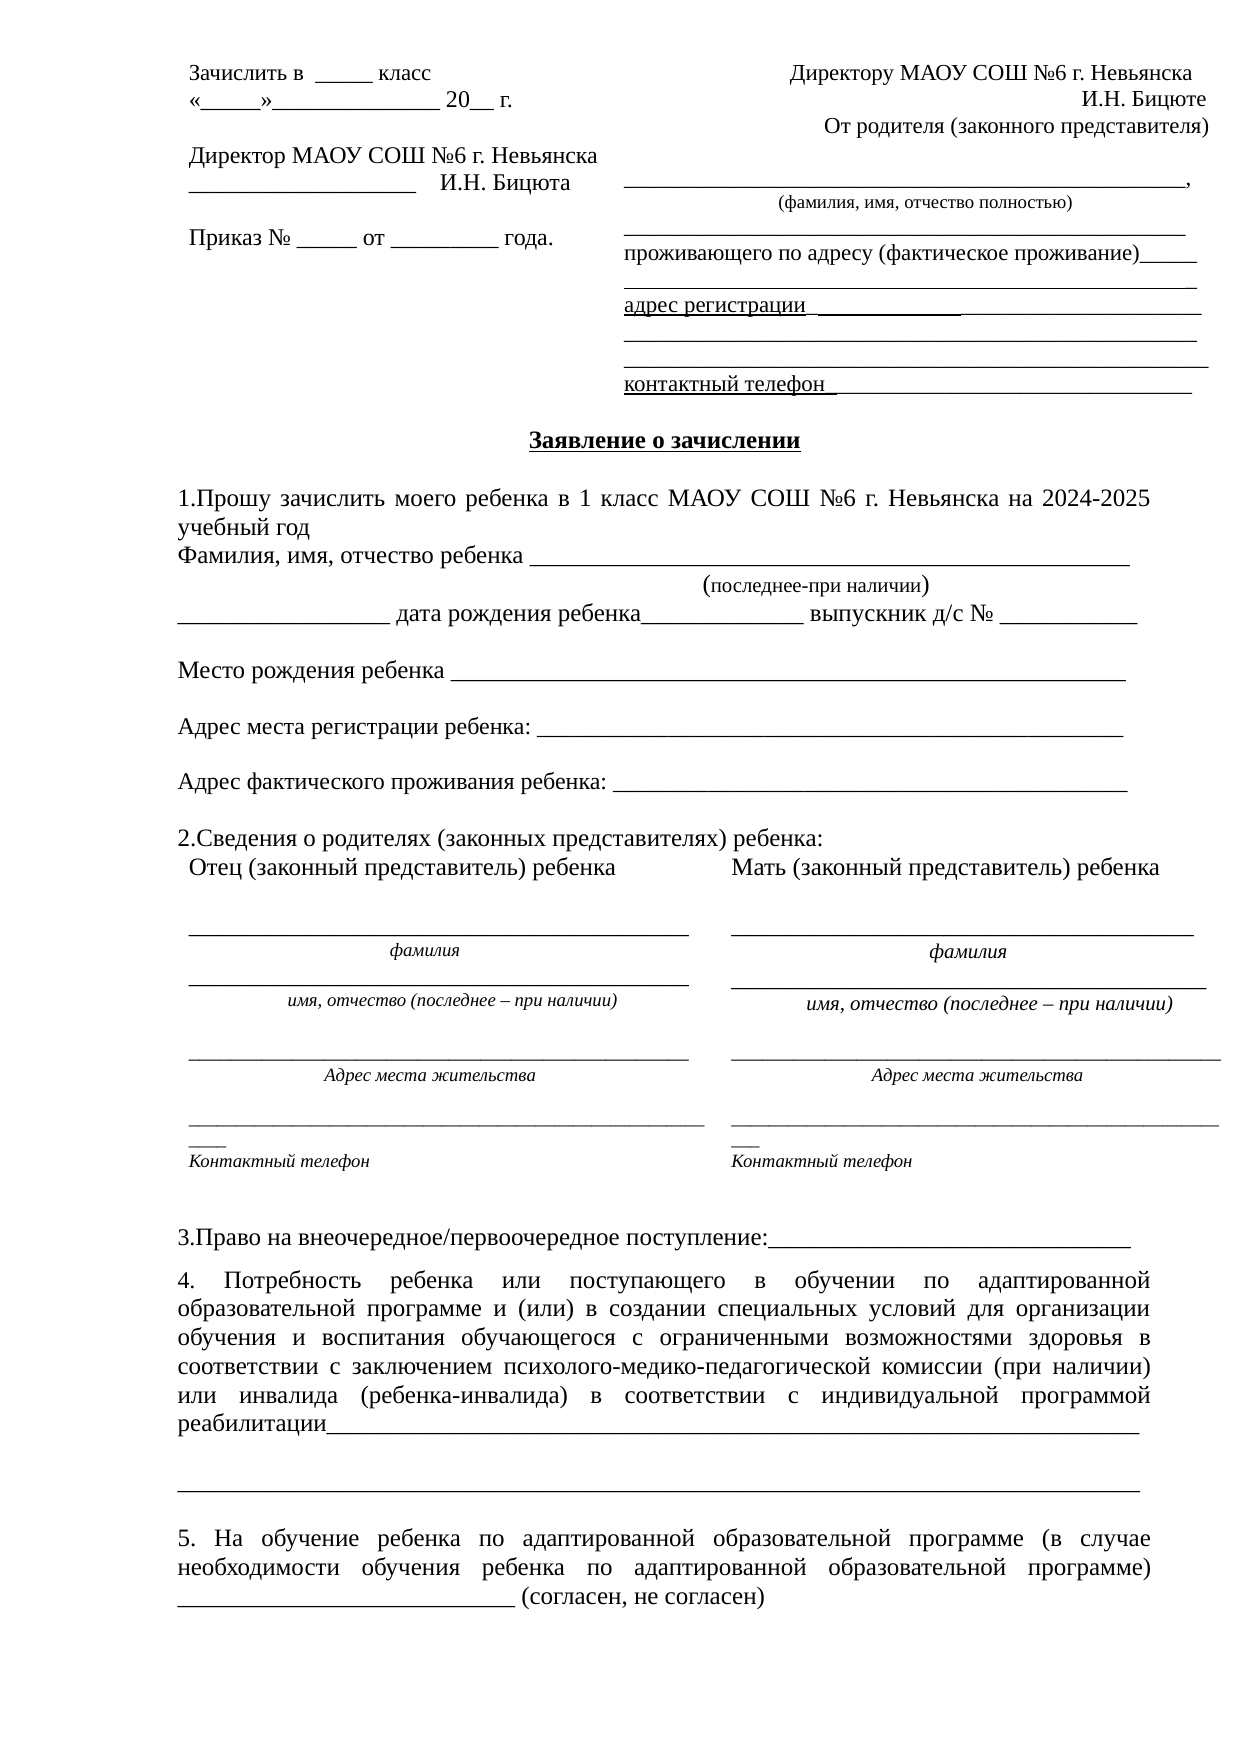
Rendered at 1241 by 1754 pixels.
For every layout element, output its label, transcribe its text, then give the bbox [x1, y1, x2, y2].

table_header Зачислить в _____ класс «_____»______________ 20__ г. Директор МАОУ СОШ №6 г. Невьянска ___________________ И.Н. Бицюта Приказ № _____ от _________ года. [177, 59, 613, 397]
text Адрес места регистрации ребенка: _________________________________________________ [177, 712, 1166, 739]
text Фамилия, имя, отчество ребенка ________________________________________________ [177, 541, 1152, 569]
table_header Отец (законный представитель) ребенка ________________________________________ фамилия ________________________________________ имя, отчество (последнее – при наличии) [177, 852, 720, 1015]
text Заявление о зачислении [177, 426, 1152, 454]
table_cell ________________________________________________ [177, 1015, 720, 1063]
table_header Мать (законный представитель) ребенка _____________________________________ фамилия ______________________________________ имя, отчество (последнее – при наличии) [720, 852, 1237, 1015]
text Адрес фактического проживания ребенка: ___________________________________________ [177, 767, 1152, 795]
table_cell Контактный телефон [177, 1150, 720, 1193]
table_cell Адрес места жительства ___________________________________________________________ [177, 1064, 720, 1150]
text _____________________________________________________________________________ [177, 1466, 1152, 1495]
table_cell Контактный телефон [720, 1150, 1237, 1193]
text 2.Сведения о родителях (законных представителях) ребенка: [177, 823, 1152, 852]
text _________________ дата рождения ребенка_____________ выпускник д/с № ___________ [177, 598, 1152, 627]
text Место рождения ребенка ______________________________________________________ [177, 656, 1166, 684]
text (последнее-при наличии) [177, 569, 1152, 598]
text 3.Право на внеочередное/первоочередное поступление:_____________________________ [177, 1222, 1152, 1250]
text 1.Прошу зачислить моего ребенка в 1 класс МАОУ СОШ №6 г. Невьянска на 2024-2025 учебный год [177, 483, 1152, 541]
text 4. Потребность ребенка или поступающего в обучении по адаптированной образовательной программе и (или) в создании специальных условий для организации обучения и воспитания обучающегося с ограниченными возможностями здоровья в соответствии с заключением психолого-медико-педагогической комиссии (при наличии) или инвалида (ребенка-инвалида) в соответствии с индивидуальной программой реабилитации_________________________________________________________________ [177, 1265, 1152, 1437]
table_header Директору МАОУ СОШ №6 г. Невьянска И.Н. Бицюте От родителя (законного представителя) _________________________________________________, (фамилия, имя, отчество полностью) _________________________________________________ проживающего по адресу (фактическое проживание)_____ _ адрес регистрации_ _____________________ __________________________________________________ ___________________________________________________ контактный телефон________________________________ [613, 59, 1231, 397]
text 5. На обучение ребенка по адаптированной образовательной программе (в случае необходимости обучения ребенка по адаптированной образовательной программе) ___________________________ (согласен, не согласен) [177, 1523, 1152, 1610]
table_cell Адрес места жительства _______________________________________________________ [720, 1064, 1237, 1150]
table_cell _______________________________________________ [720, 1015, 1237, 1063]
